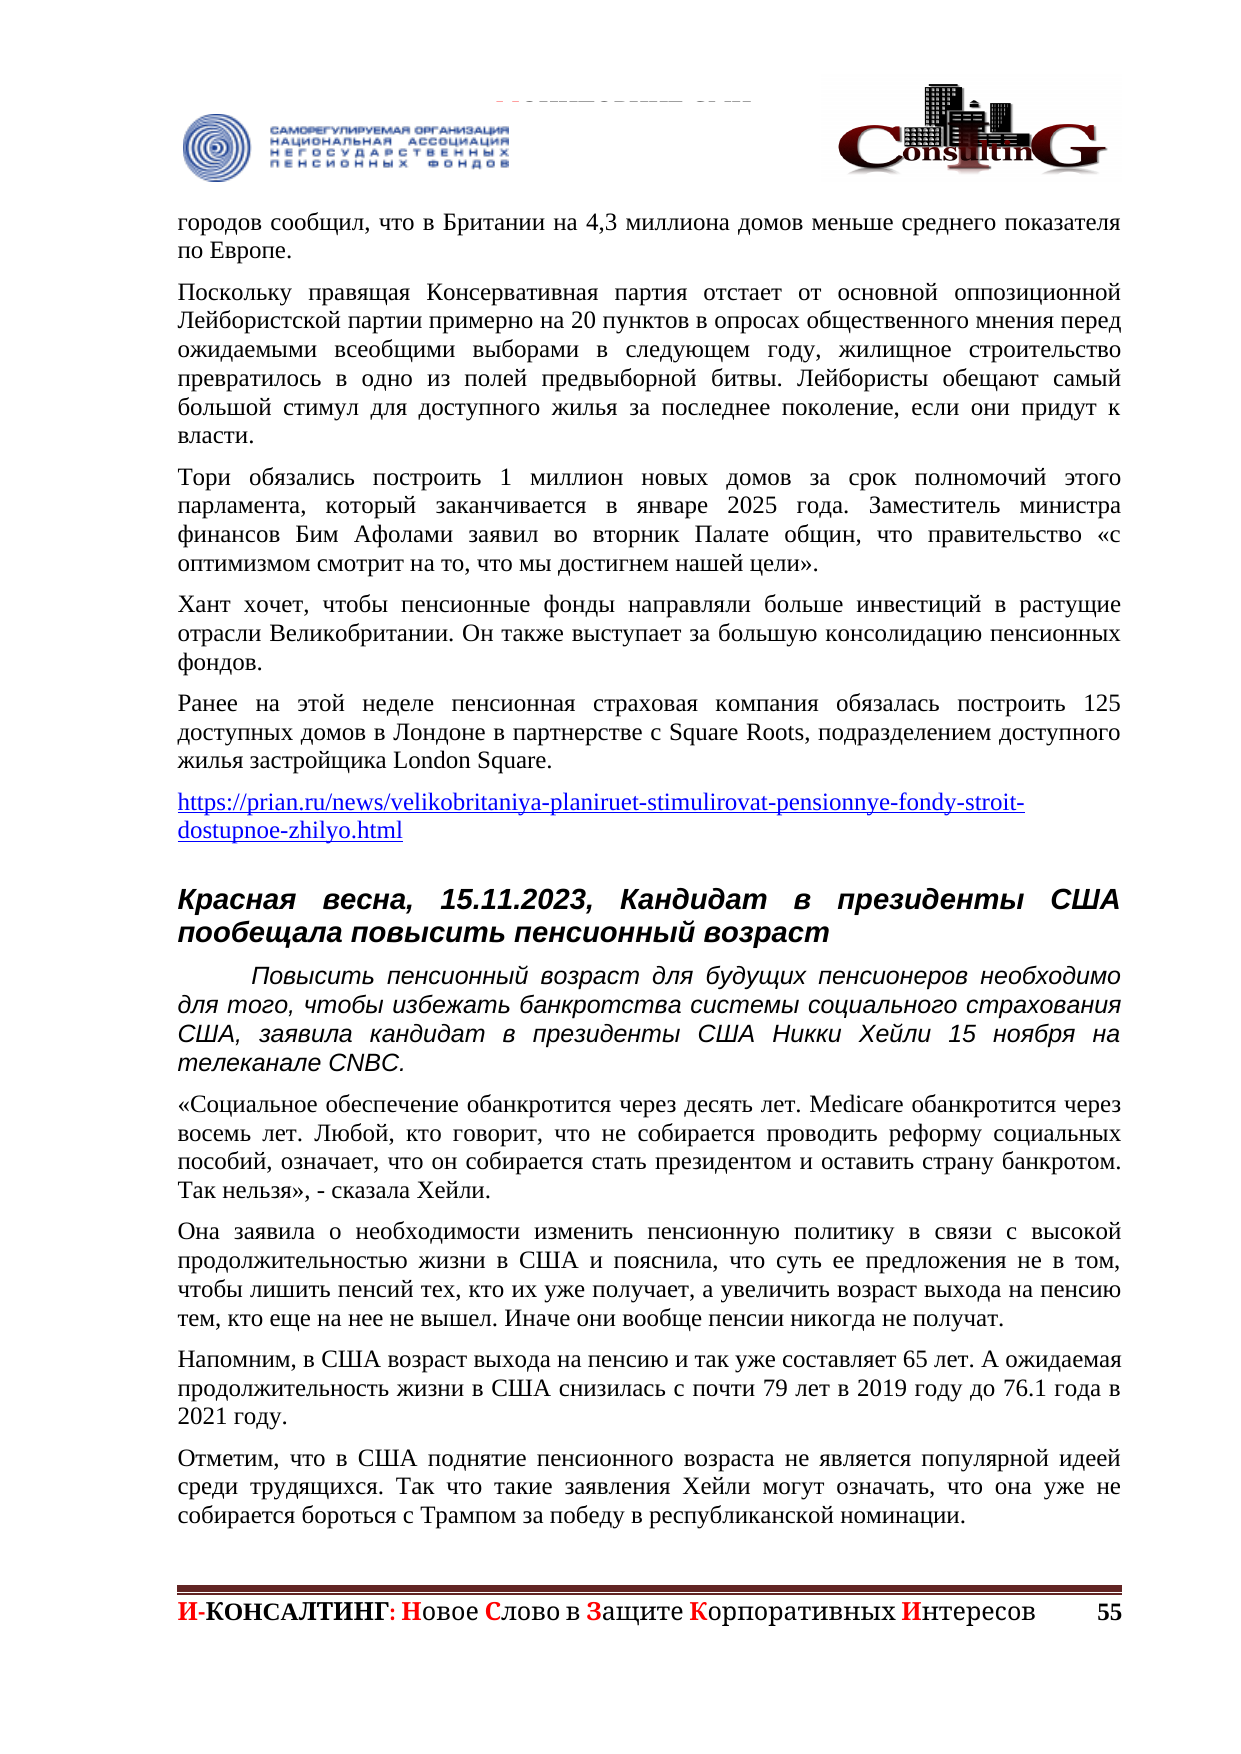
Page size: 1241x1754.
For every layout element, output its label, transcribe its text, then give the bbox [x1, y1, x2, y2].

text Отметим, что в США поднятие пенсионного возраста не является популярной идеей среди трудящихся. Так что такие заявления Хейли могут означать, что она уже не собирается бороться с Трампом за победу в республиканской номинации. [177, 1443, 1122, 1529]
subtitle Красная весна, 15.11.2023, Кандидат в президенты США пообещала повысить пенсионный возраст [177, 882, 1122, 949]
text Тори обязались построить 1 миллион новых домов за срок полномочий этого парламента, который заканчивается в январе 2025 года. Заместитель министра финансов Бим Афолами заявил во вторник Палате общин, что правительство «с оптимизмом смотрит на то, что мы достигнем нашей цели». [177, 462, 1122, 577]
text Она заявила о необходимости изменить пенсионную политику в связи с высокой продолжительностью жизни в США и пояснила, что суть ее предложения не в том, чтобы лишить пенсий тех, кто их уже получает, а увеличить возраст выхода на пенсию тем, кто еще на нее не вышел. Иначе они вообще пенсии никогда не получат. [177, 1216, 1122, 1331]
text Ранее на этой неделе пенсионная страховая компания обязалась построить 125 доступных домов в Лондоне в партнерстве с Square Roots, подразделением доступного жилья застройщика London Square. [177, 688, 1122, 774]
text Поскольку правящая Консервативная партия отстает от основной оппозиционной Лейбористской партии примерно на 20 пунктов в опросах общественного мнения перед ожидаемыми всеобщими выборами в следующем году, жилищное строительство превратилось в одно из полей предвыборной битвы. Лейбористы обещают самый большой стимул для доступного жилья за последнее поколение, если они придут к власти. [177, 277, 1122, 449]
subtitle Повысить пенсионный возраст для будущих пенсионеров необходимо для того, чтобы избежать банкротства системы социального страхования США, заявила кандидат в президенты США Никки Хейли 15 ноября на телеканале CNBC. [177, 961, 1122, 1076]
text https://prian.ru/news/velikobritaniya-planiruet-stimulirovat-pensionnye-fondy-stroit-dostupnoe-zhilyo.html [177, 787, 1122, 844]
picture [183, 114, 509, 182]
text Напомним, в США возраст выхода на пенсию и так уже составляет 65 лет. А ожидаемая продолжительность жизни в США снизилась с почти 79 лет в 2019 году до 76.1 года в 2021 году. [177, 1344, 1122, 1430]
text Хант хочет, чтобы пенсионные фонды направляли больше инвестиций в растущие отрасли Великобритании. Он также выступает за большую консолидацию пенсионных фондов. [177, 589, 1122, 676]
picture [821, 73, 1122, 182]
text «Социальное обеспечение обанкротится через десять лет. Medicare обанкротится через восемь лет. Любой, кто говорит, что не собирается проводить реформу социальных пособий, означает, что он собирается стать президентом и оставить страну банкротом. Так нельзя», - сказала Хейли. [177, 1089, 1122, 1204]
